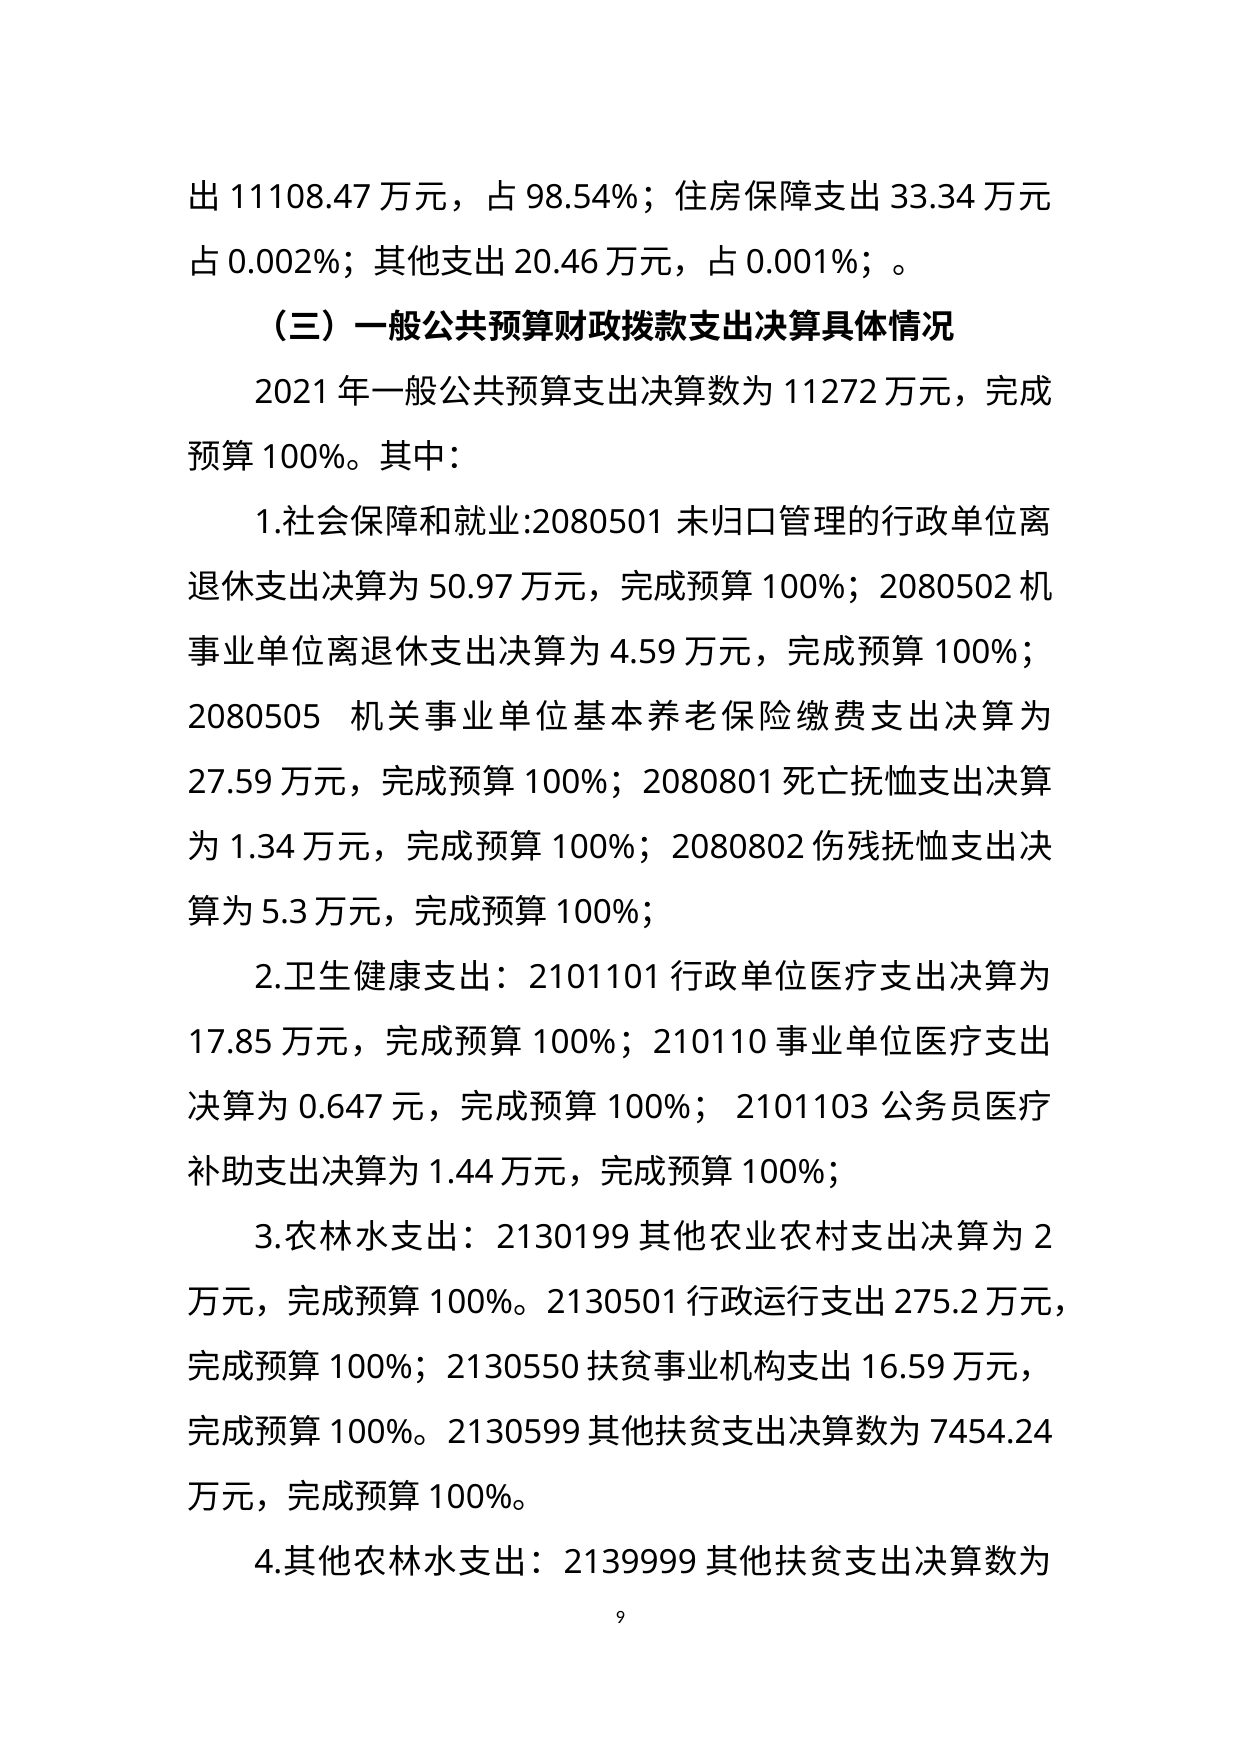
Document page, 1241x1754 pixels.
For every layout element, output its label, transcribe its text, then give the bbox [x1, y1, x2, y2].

text （三）一般公共预算财政拨款支出决算具体情况 [187, 292, 1053, 357]
list 社会保障和就业:2080501 未归口管理的行政单位离退休支出决算为50.97万元，完成预算100%；2080502机事业单位离退休支出决算为4.59万元，完成预算100%；2080505 机关事业单位基本养老保险缴费支出决算为27.59万元，完成预算100%；2080801死亡抚恤支出决算为1.34万元，完成预算100%；2080802伤残抚恤支出决算为5.3万元，完成预算100%； [187, 487, 1053, 942]
text 2021年一般公共预算支出决算数为11272万元，完成预算100%。其中： [187, 357, 1053, 487]
text 3.农林水支出：2130199其他农业农村支出决算为2万元，完成预算100%。2130501行政运行支出275.2万元，完成预算100%；2130550扶贫事业机构支出16.59万元，完成预算100%。2130599其他扶贫支出决算数为7454.24万元，完成预算100%。 [187, 1202, 1053, 1527]
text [187, 1527, 1053, 1592]
text 2.卫生健康支出：2101101行政单位医疗支出决算为17.85万元，完成预算100%；210110事业单位医疗支出决算为0.647元，完成预算100%； 2101103 公务员医疗补助支出决算为1.44万元，完成预算100%； [187, 942, 1053, 1202]
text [187, 162, 1053, 292]
